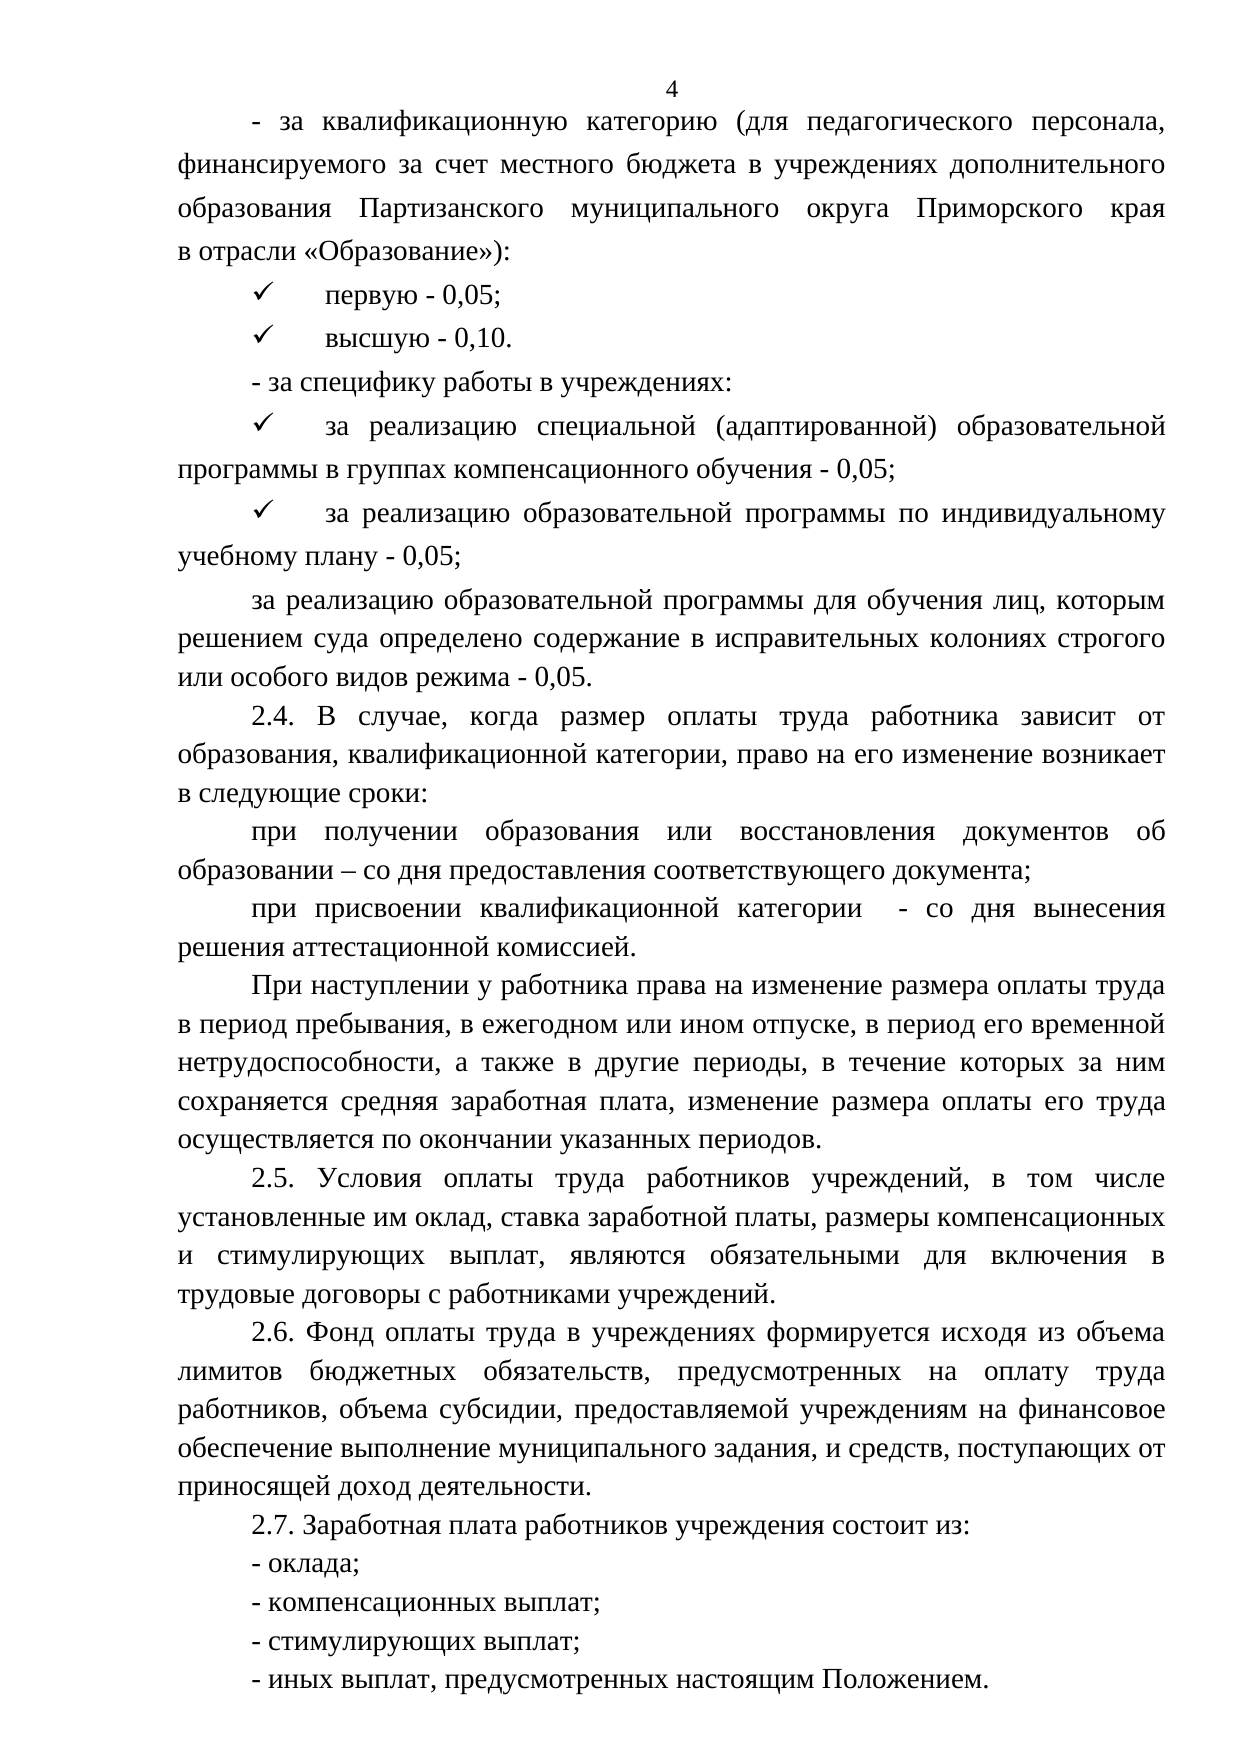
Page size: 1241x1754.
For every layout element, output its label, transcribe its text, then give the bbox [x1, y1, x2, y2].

text при получении образования или восстановления документов об образовании – со дня предоставления соответствующего документа; [177, 813, 1166, 885]
text - стимулирующих выплат; [177, 1623, 1166, 1656]
text 2.4. В случае, когда размер оплаты труда работника зависит от образования, квалификационной категории, право на его изменение возникает в следующие сроки: [177, 698, 1166, 808]
list за реализацию образовательной программы по индивидуальному учебному плану - 0,05; [177, 495, 1166, 572]
text - компенсационных выплат; [177, 1584, 1166, 1618]
text 2.6. Фонд оплаты труда в учреждениях формируется исходя из объема лимитов бюджетных обязательств, предусмотренных на оплату труда работников, объема субсидии, предоставляемой учреждениям на финансовое обеспечение выполнение муниципального задания, и средств, поступающих от приносящей доход деятельности. [177, 1314, 1166, 1502]
text - иных выплат, предусмотренных настоящим Положением. [177, 1661, 1166, 1695]
list за реализацию специальной (адаптированной) образовательной программы в группах компенсационного обучения - 0,05; [177, 408, 1166, 485]
list высшую - 0,10. [177, 320, 1166, 354]
list первую - 0,05; [177, 277, 1166, 310]
text при присвоении квалификационной категории - со дня вынесения решения аттестационной комиссией. [177, 890, 1166, 962]
text - за специфику работы в учреждениях: [177, 364, 1166, 398]
text - оклада; [177, 1546, 1166, 1579]
text При наступлении у работника права на изменение размера оплаты труда в период пребывания, в ежегодном или ином отпуске, в период его временной нетрудоспособности, а также в другие периоды, в течение которых за ним сохраняется средняя заработная плата, изменение размера оплаты его труда осуществляется по окончании указанных периодов. [177, 967, 1166, 1155]
text за реализацию образовательной программы для обучения лиц, которым решением суда определено содержание в исправительных колониях строгого или особого видов режима - 0,05. [177, 582, 1166, 693]
text 2.5. Условия оплаты труда работников учреждений, в том числе установленные им оклад, ставка заработной платы, размеры компенсационных и стимулирующих выплат, являются обязательными для включения в трудовые договоры с работниками учреждений. [177, 1160, 1166, 1309]
text 2.7. Заработная плата работников учреждения состоит из: [177, 1507, 1166, 1541]
text - за квалификационную категорию (для педагогического персонала, финансируемого за счет местного бюджета в учреждениях дополнительного образования Партизанского муниципального округа Приморского края в отрасли «Образование»): [177, 103, 1166, 267]
